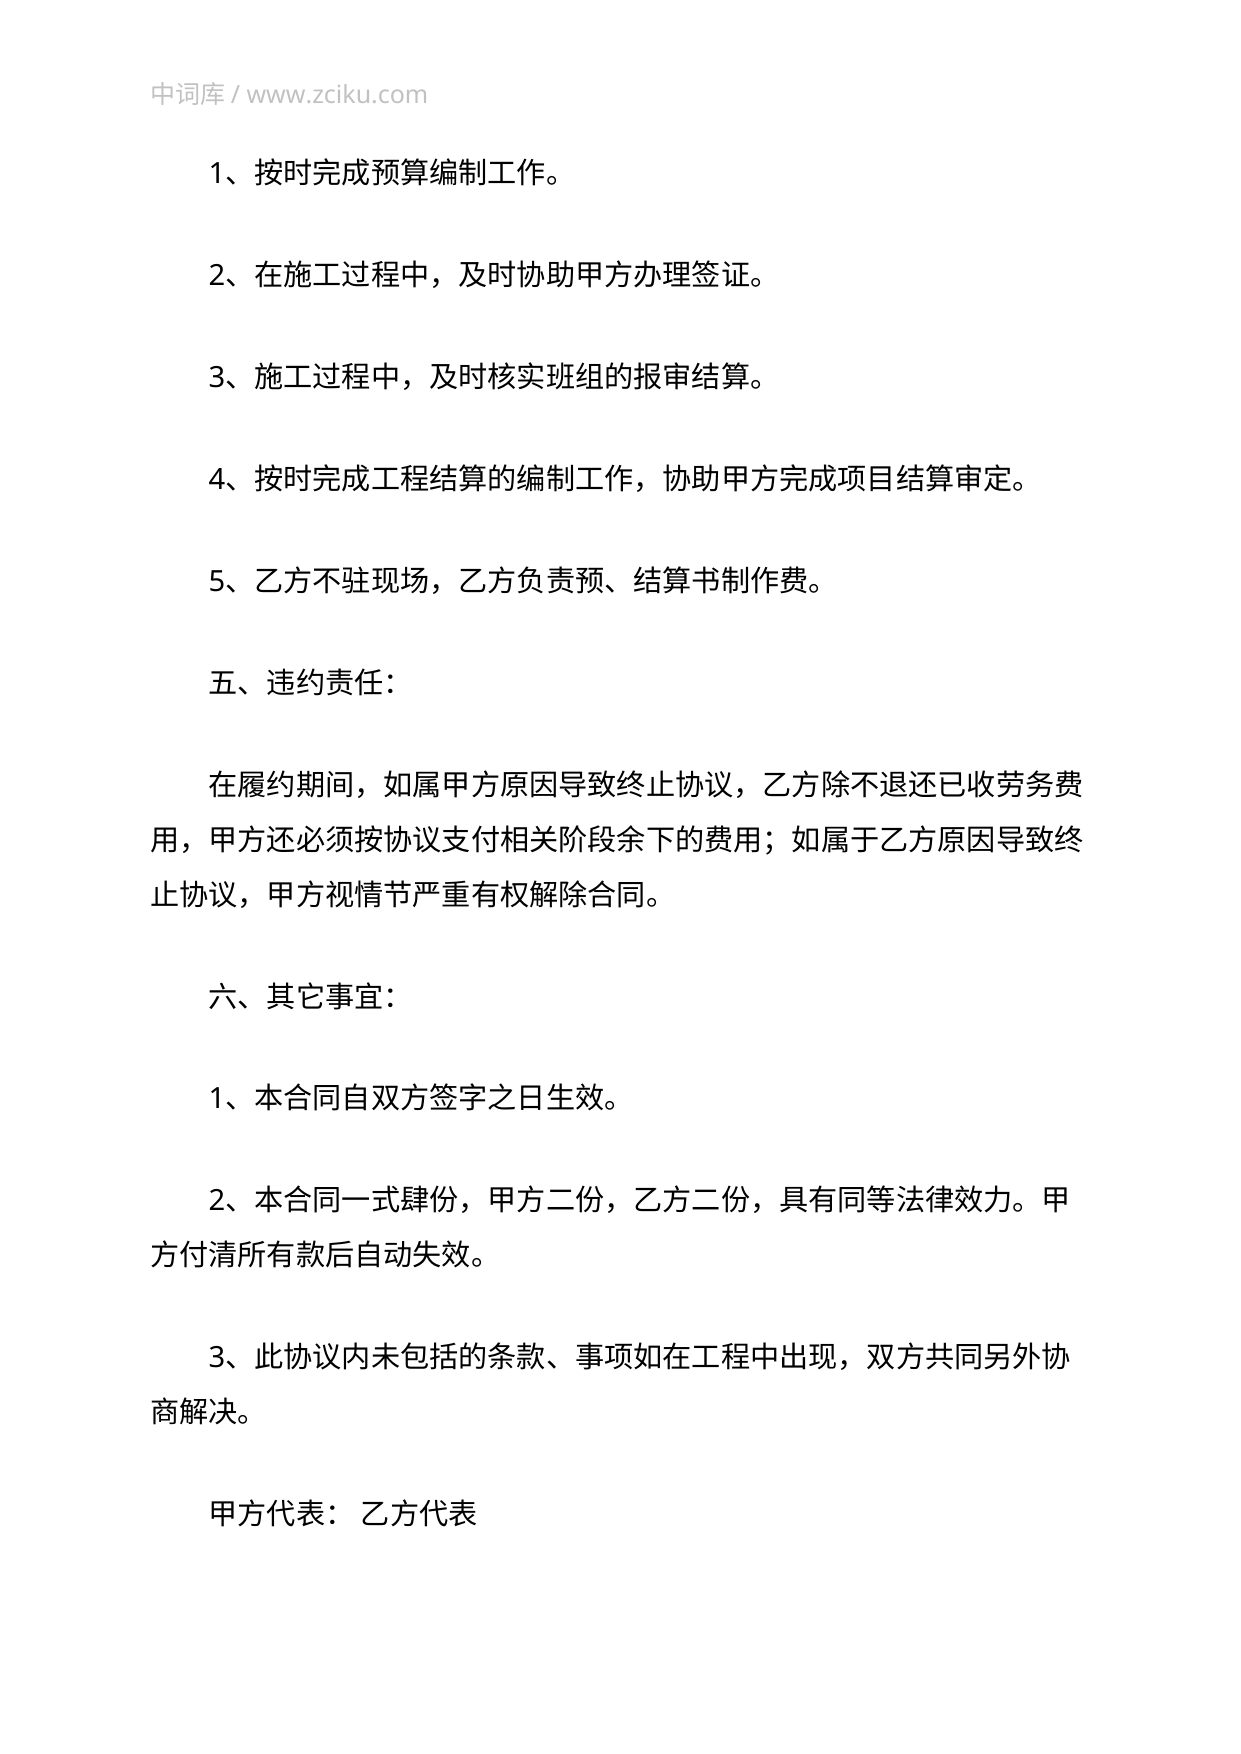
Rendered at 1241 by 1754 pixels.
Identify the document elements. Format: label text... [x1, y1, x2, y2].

text 3、施工过程中，及时核实班组的报审结算。 [150, 354, 1090, 396]
text 1、本合同自双方签字之日生效。 [150, 1075, 1090, 1117]
text 3、此协议内未包括的条款、事项如在工程中出现，双方共同另外协商解决。 [150, 1334, 1090, 1431]
text 六、其它事宜： [150, 973, 1090, 1016]
text 五、违约责任： [150, 660, 1090, 702]
text 甲方代表： 乙方代表 [150, 1491, 1090, 1533]
text 1、按时完成预算编制工作。 [150, 150, 1090, 192]
text 在履约期间，如属甲方原因导致终止协议，乙方除不退还已收劳务费用，甲方还必须按协议支付相关阶段余下的费用；如属于乙方原因导致终止协议，甲方视情节严重有权解除合同。 [150, 762, 1090, 914]
text 2、本合同一式肆份，甲方二份，乙方二份，具有同等法律效力。甲方付清所有款后自动失效。 [150, 1177, 1090, 1274]
text 5、乙方不驻现场，乙方负责预、结算书制作费。 [150, 558, 1090, 600]
text 2、在施工过程中，及时协助甲方办理签证。 [150, 252, 1090, 294]
text 4、按时完成工程结算的编制工作，协助甲方完成项目结算审定。 [150, 456, 1090, 498]
